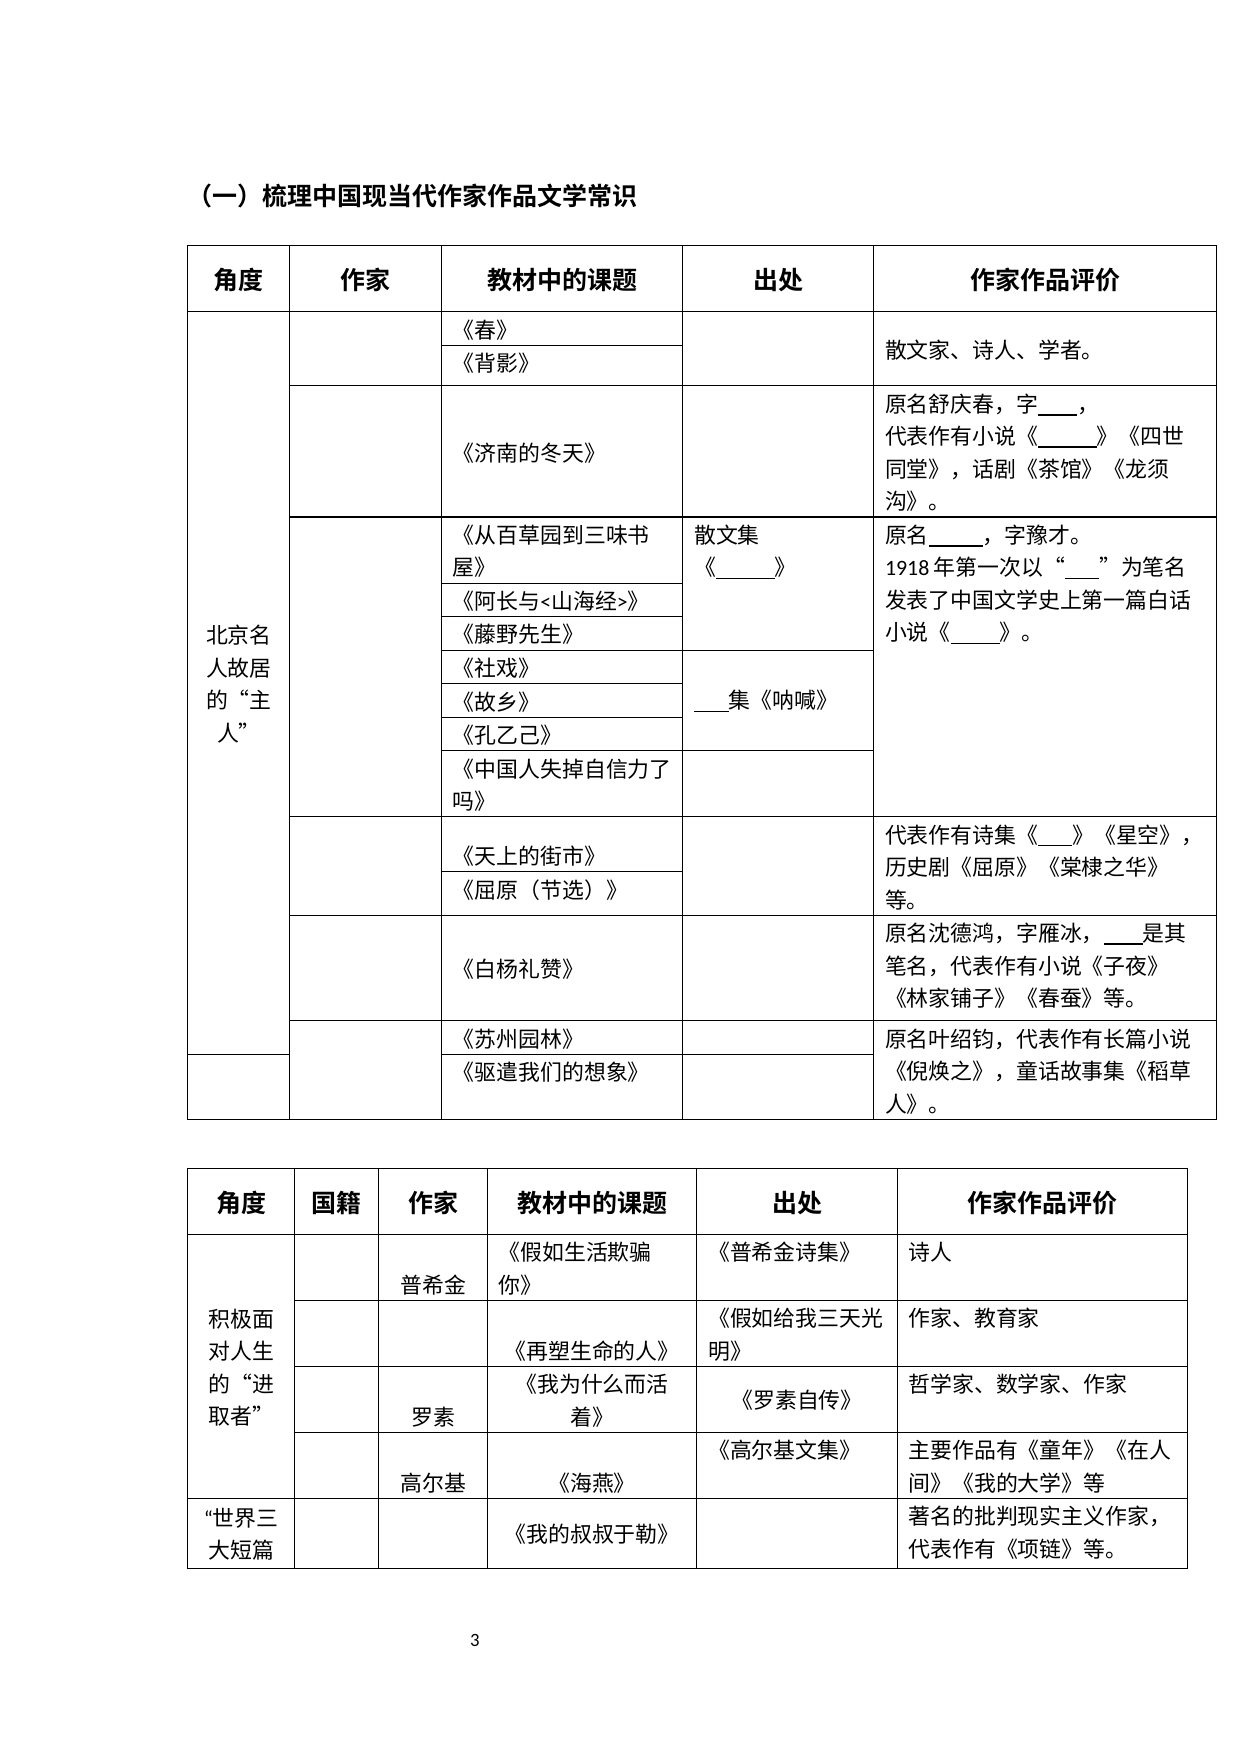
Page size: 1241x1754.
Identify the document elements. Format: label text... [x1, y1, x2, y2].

table_cell 《白杨礼赞》 [442, 916, 682, 1020]
table_header 作家作品评价 [898, 1169, 1187, 1234]
table_cell [697, 1499, 897, 1567]
table_cell 高尔基 [379, 1433, 487, 1498]
table_cell 《阿长与<山海经>》 [442, 584, 682, 616]
table_cell 《济南的冬天》 [442, 386, 682, 516]
table_cell [290, 817, 441, 915]
table_cell [295, 1433, 378, 1498]
table_cell 《驱遣我们的想象》 [442, 1055, 682, 1119]
table_cell [379, 1301, 487, 1366]
table_cell 散文集 《 》 [683, 518, 873, 649]
table_cell [683, 386, 873, 516]
table_cell 《社戏》 [442, 651, 682, 683]
table_cell [295, 1235, 378, 1300]
table_cell [290, 518, 441, 816]
table_cell 《故乡》 [442, 684, 682, 717]
table_cell 《孔乙己》 [442, 718, 682, 750]
table_cell 原名 ，字豫才。 1918年第一次以“ ”为笔名发表了中国文学史上第一篇白话小说《 》。 [874, 518, 1216, 816]
table_header 角度 [188, 1169, 294, 1234]
table_cell 《假如给我三天光明》 [697, 1301, 897, 1366]
table_header 出处 [697, 1169, 897, 1234]
table_cell 《海燕》 [488, 1433, 696, 1498]
table_cell 积极面对人生的“进取者” [188, 1235, 294, 1498]
table_cell 著名的批判现实主义作家，代表作有《项链》等。 [898, 1499, 1187, 1567]
table_cell 诗人 [898, 1235, 1187, 1300]
table_cell [683, 1055, 873, 1119]
table_cell 《从百草园到三味书屋》 [442, 518, 682, 582]
table_header 出处 [683, 246, 873, 311]
table_cell [188, 1055, 289, 1119]
table_cell “世界三大短篇小说巨匠” [188, 1499, 294, 1567]
table_header 角度 [188, 246, 289, 311]
table_cell 《天上的街市》 [442, 817, 682, 871]
table_cell 《罗素自传》 [697, 1367, 897, 1432]
table_cell 《高尔基文集》 [697, 1433, 897, 1498]
table_cell [290, 312, 441, 385]
table_cell 主要作品有《童年》《在人间》《我的大学》等 [898, 1433, 1187, 1498]
table_cell [683, 312, 873, 385]
table_cell [290, 1021, 441, 1119]
table_header 教材中的课题 [442, 246, 682, 311]
table_header 作家 [290, 246, 441, 311]
table_cell [379, 1499, 487, 1567]
table_cell 原名舒庆春，字 ， 代表作有小说《 》《四世同堂》，话剧《茶馆》《龙须沟》。 [874, 386, 1216, 516]
table_cell [295, 1301, 378, 1366]
table_cell [290, 386, 441, 516]
table_cell [295, 1499, 378, 1567]
table_cell 《我为什么而活着》 [488, 1367, 696, 1432]
table_cell 《背影》 [442, 346, 682, 385]
table_cell 原名叶绍钧，代表作有长篇小说《倪焕之》，童话故事集《稻草人》。 [874, 1021, 1216, 1119]
table_cell [683, 751, 873, 816]
table_cell 《中国人失掉自信力了吗》 [442, 751, 682, 816]
table_cell 罗素 [379, 1367, 487, 1432]
table_cell 散文家、诗人、学者。 [874, 312, 1216, 385]
table_cell [683, 817, 873, 915]
table_header 教材中的课题 [488, 1169, 696, 1234]
table_cell 北京名人故居的“主人” [188, 312, 289, 1054]
table_cell 《苏州园林》 [442, 1021, 682, 1054]
table_cell 代表作有诗集《 》《星空》，历史剧《屈原》《棠棣之华》等。 [874, 817, 1216, 915]
table_cell 《屈原（节选）》 [442, 872, 682, 915]
table_cell 普希金 [379, 1235, 487, 1300]
table_cell 《普希金诗集》 [697, 1235, 897, 1300]
table_cell 原名沈德鸿，字雁冰， 是其笔名，代表作有小说《子夜》《林家铺子》《春蚕》等。 [874, 916, 1216, 1020]
table_cell 《我的叔叔于勒》 [488, 1499, 696, 1567]
table_cell 集《呐喊》 [683, 651, 873, 750]
table_header 作家 [379, 1169, 487, 1234]
table_cell [683, 1021, 873, 1054]
table_cell 《再塑生命的人》 [488, 1301, 696, 1366]
table_cell 作家、教育家 [898, 1301, 1187, 1366]
table_cell 哲学家、数学家、作家 [898, 1367, 1187, 1432]
table_cell [295, 1367, 378, 1432]
table_cell 《藤野先生》 [442, 617, 682, 649]
table_cell 《春》 [442, 312, 682, 345]
table_header 作家作品评价 [874, 246, 1216, 311]
table_cell [683, 916, 873, 1020]
table_cell 《假如生活欺骗你》 [488, 1235, 696, 1300]
table_cell [290, 916, 441, 1020]
text （一）梳理中国现当代作家作品文学常识 [187, 162, 1053, 227]
table_header 国籍 [295, 1169, 378, 1234]
